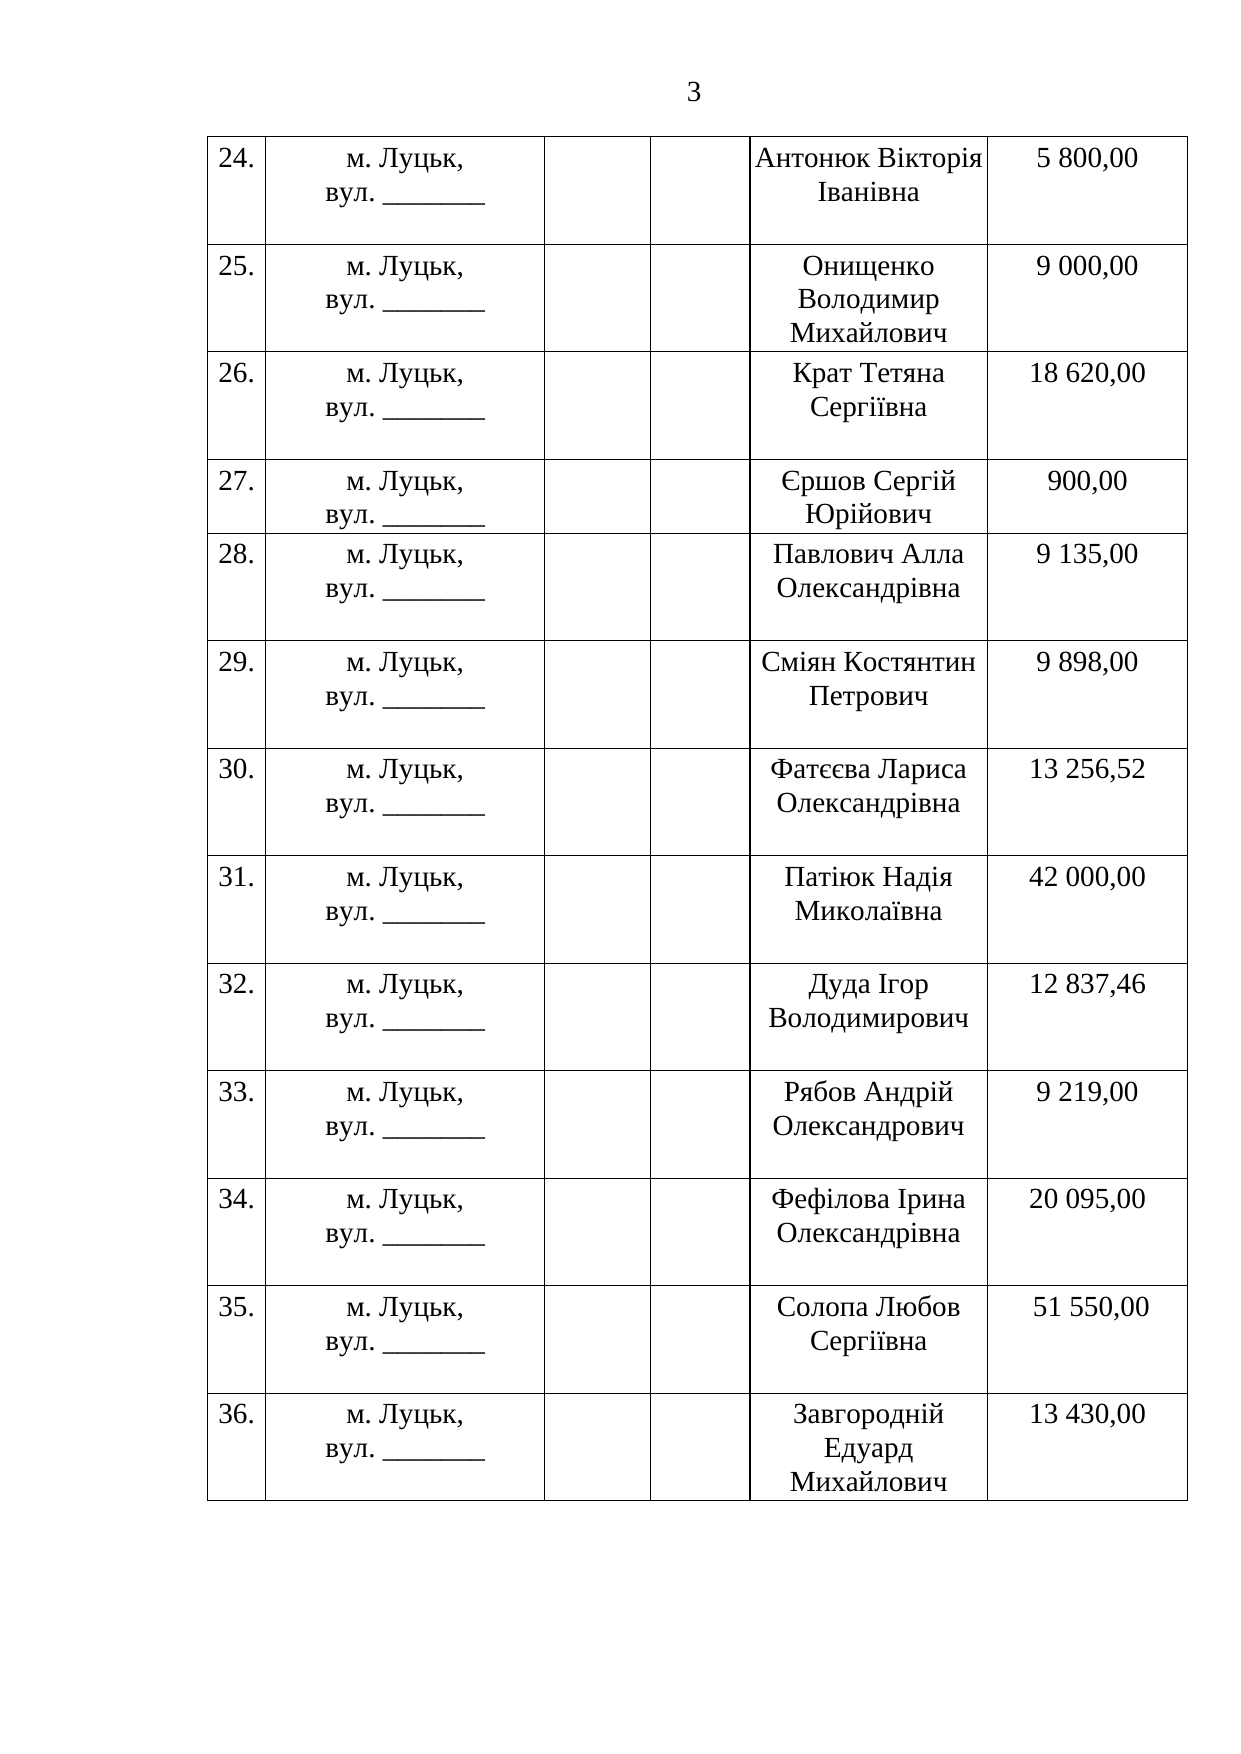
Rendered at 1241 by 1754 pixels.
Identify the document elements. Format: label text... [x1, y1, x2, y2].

table_cell 28. [208, 534, 265, 640]
table_cell [545, 245, 650, 351]
table_cell 27. [208, 460, 265, 533]
table_cell м. Луцьк, вул. _______ [266, 1286, 544, 1393]
table_cell Павлович Алла Олександрівна [751, 534, 987, 640]
table_header [651, 137, 749, 244]
table_header [545, 137, 650, 244]
table_cell [545, 1179, 650, 1285]
table_cell [545, 1394, 650, 1500]
table_cell [545, 1071, 650, 1178]
table_cell м. Луцьк, вул. _______ [266, 749, 544, 855]
table_header м. Луцьк, вул. _______ [266, 137, 544, 244]
table_cell [545, 534, 650, 640]
table_header Антонюк Вікторія Іванівна [751, 137, 987, 244]
table_cell 900,00 [988, 460, 1187, 533]
table_cell [651, 352, 749, 459]
table_cell м. Луцьк, вул. _______ [266, 460, 544, 533]
table_cell 30. [208, 749, 265, 855]
table_cell [651, 1286, 749, 1393]
table_cell Патіюк Надія Миколаївна [751, 856, 987, 963]
table_cell Дуда Ігор Володимирович [751, 964, 987, 1070]
table_cell 9 219,00 [988, 1071, 1187, 1178]
table_cell м. Луцьк, вул. _______ [266, 1071, 544, 1178]
table_cell 34. [208, 1179, 265, 1285]
table_cell [545, 964, 650, 1070]
table_cell м. Луцьк, вул. _______ [266, 352, 544, 459]
table_cell [651, 641, 749, 748]
table_cell Фефілова Ірина Олександрівна [751, 1179, 987, 1285]
table_cell м. Луцьк, вул. _______ [266, 641, 544, 748]
table_header 24. [208, 137, 265, 244]
table_cell [651, 1179, 749, 1285]
table_cell м. Луцьк, вул. _______ [266, 1394, 544, 1500]
table_cell 51 550,00 [988, 1286, 1187, 1393]
table_cell 42 000,00 [988, 856, 1187, 963]
table_cell [651, 245, 749, 351]
table_cell 32. [208, 964, 265, 1070]
table_cell 20 095,00 [988, 1179, 1187, 1285]
table_cell Рябов Андрій Олександрович [751, 1071, 987, 1178]
table_cell 18 620,00 [988, 352, 1187, 459]
table_cell 9 000,00 [988, 245, 1187, 351]
table_cell м. Луцьк, вул. _______ [266, 1179, 544, 1285]
table_cell [545, 1286, 650, 1393]
table_cell Єршов Сергій Юрійович [751, 460, 987, 533]
table_cell [545, 856, 650, 963]
table_cell 29. [208, 641, 265, 748]
table_cell 12 837,46 [988, 964, 1187, 1070]
table_cell [651, 856, 749, 963]
table_cell Онищенко Володимир Михайлович [751, 245, 987, 351]
table_cell 31. [208, 856, 265, 963]
table_cell [651, 1394, 749, 1500]
table_cell [545, 460, 650, 533]
table_cell 9 135,00 [988, 534, 1187, 640]
table_cell 36. [208, 1394, 265, 1500]
table_cell [651, 964, 749, 1070]
table_cell м. Луцьк, вул. _______ [266, 245, 544, 351]
table_cell м. Луцьк, вул. _______ [266, 964, 544, 1070]
table_cell [651, 534, 749, 640]
table_cell 26. [208, 352, 265, 459]
table_cell м. Луцьк, вул. _______ [266, 534, 544, 640]
table_cell Фатєєва Лариса Олександрівна [751, 749, 987, 855]
table_cell [545, 352, 650, 459]
table_cell [651, 749, 749, 855]
table_cell [545, 641, 650, 748]
table_cell [545, 749, 650, 855]
table_cell [651, 460, 749, 533]
table_cell 9 898,00 [988, 641, 1187, 748]
table_cell 13 256,52 [988, 749, 1187, 855]
table_cell 33. [208, 1071, 265, 1178]
table_cell Крат Тетяна Сергіївна [751, 352, 987, 459]
table_header 5 800,00 [988, 137, 1187, 244]
table_cell Сміян Костянтин Петрович [751, 641, 987, 748]
table_cell 35. [208, 1286, 265, 1393]
table_cell Завгородній Едуард Михайлович [751, 1394, 987, 1500]
table_cell [651, 1071, 749, 1178]
table_cell 25. [208, 245, 265, 351]
table_cell Солопа Любов Сергіївна [751, 1286, 987, 1393]
table_cell 13 430,00 [988, 1394, 1187, 1500]
table_cell м. Луцьк, вул. _______ [266, 856, 544, 963]
